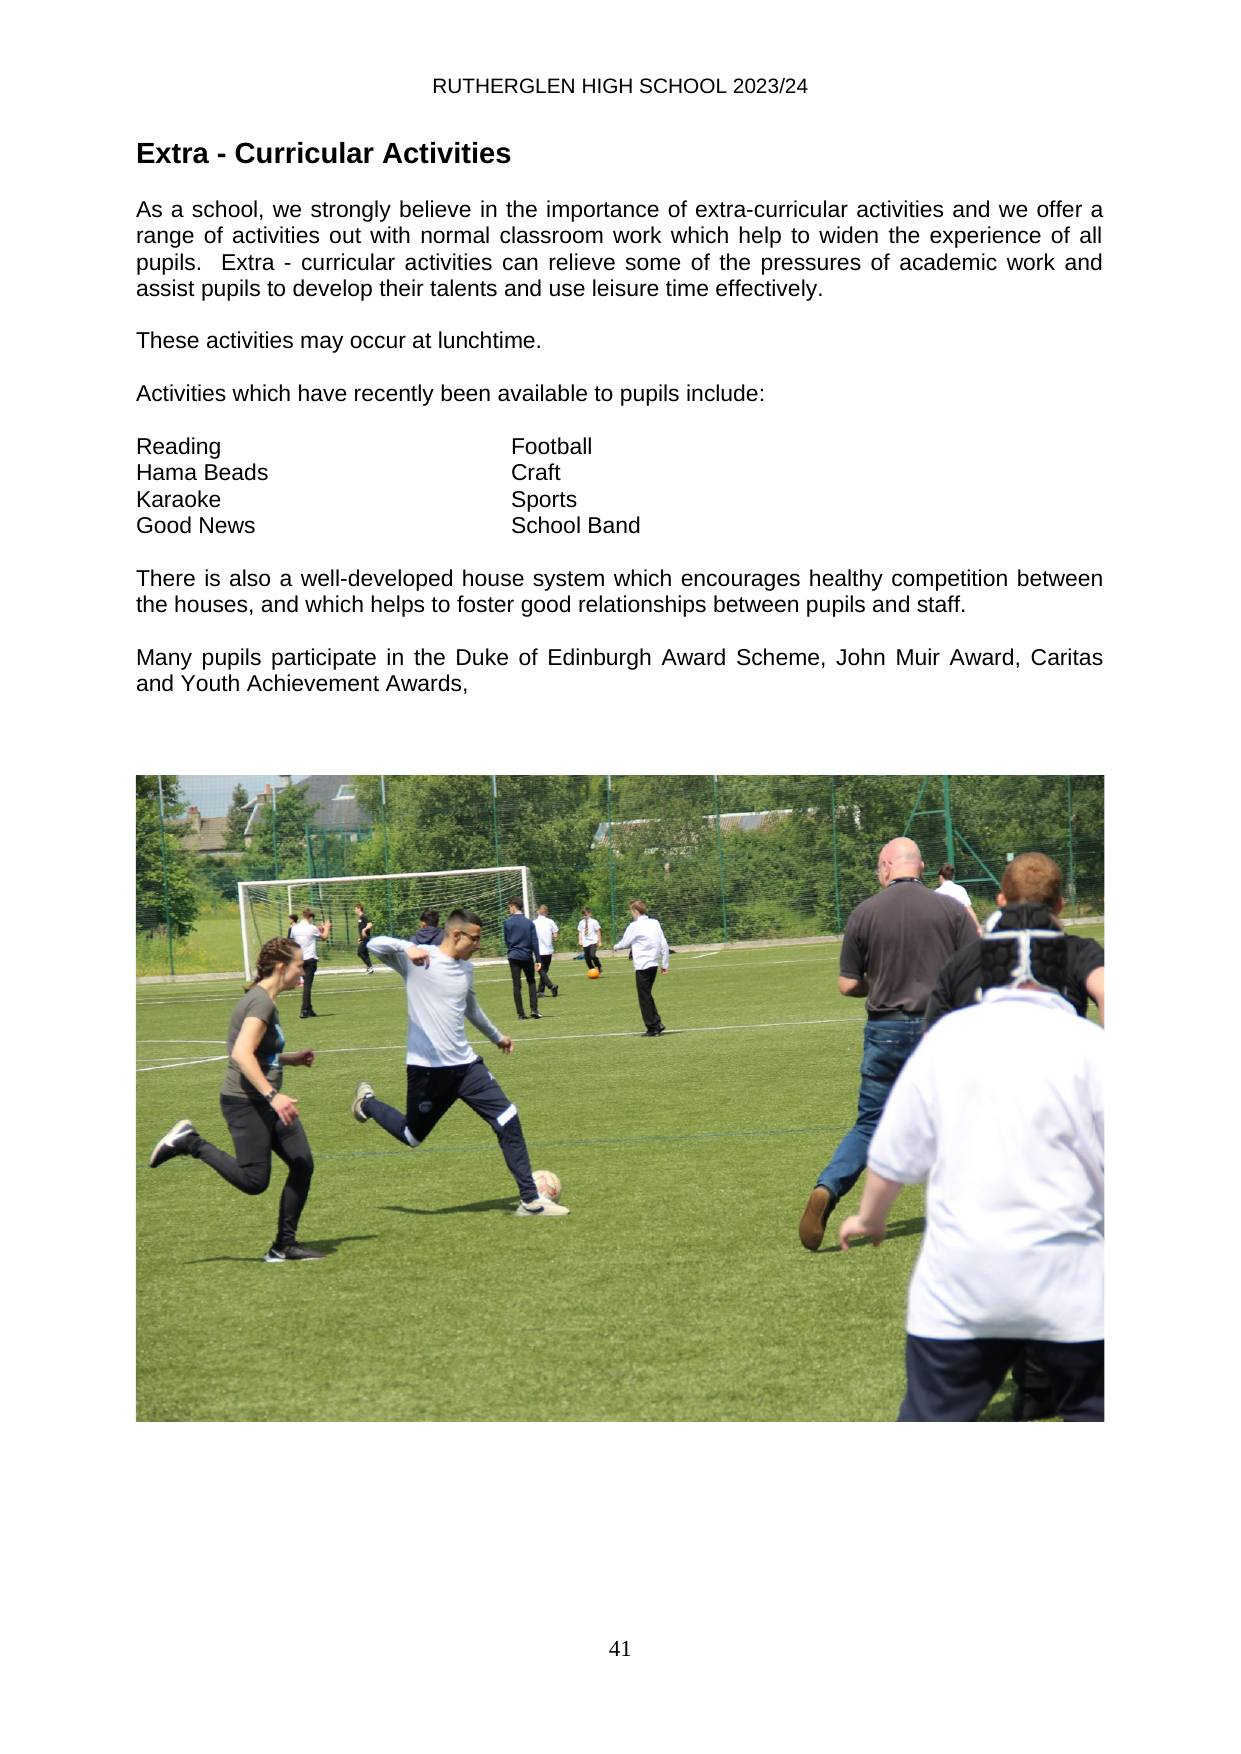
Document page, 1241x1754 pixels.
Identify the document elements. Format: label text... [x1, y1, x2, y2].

text Activities which have recently been available to pupils include: [136, 380, 1104, 407]
text Hama Beads Craft [136, 459, 1104, 486]
text Extra - Curricular Activities [136, 136, 1104, 169]
text These activities may occur at lunchtime. [136, 327, 1104, 354]
text Good News School Band [136, 512, 1104, 538]
text Many pupils participate in the Duke of Edinburgh Award Scheme, John Muir Award, Caritas and Youth Achievement Awards, [136, 644, 1104, 696]
text Reading Football [136, 433, 1104, 459]
text As a school, we strongly believe in the importance of extra-curricular activities and we offer a range of activities out with normal classroom work which help to widen the experience of all pupils. Extra - curricular activities can relieve some of the pressures of academic work and assist pupils to develop their talents and use leisure time effectively. [136, 196, 1104, 301]
picture [135, 775, 1105, 1422]
text There is also a well-developed house system which encourages healthy competition between the houses, and which helps to foster good relationships between pupils and staff. [136, 565, 1104, 617]
text Karaoke Sports [136, 486, 1104, 512]
